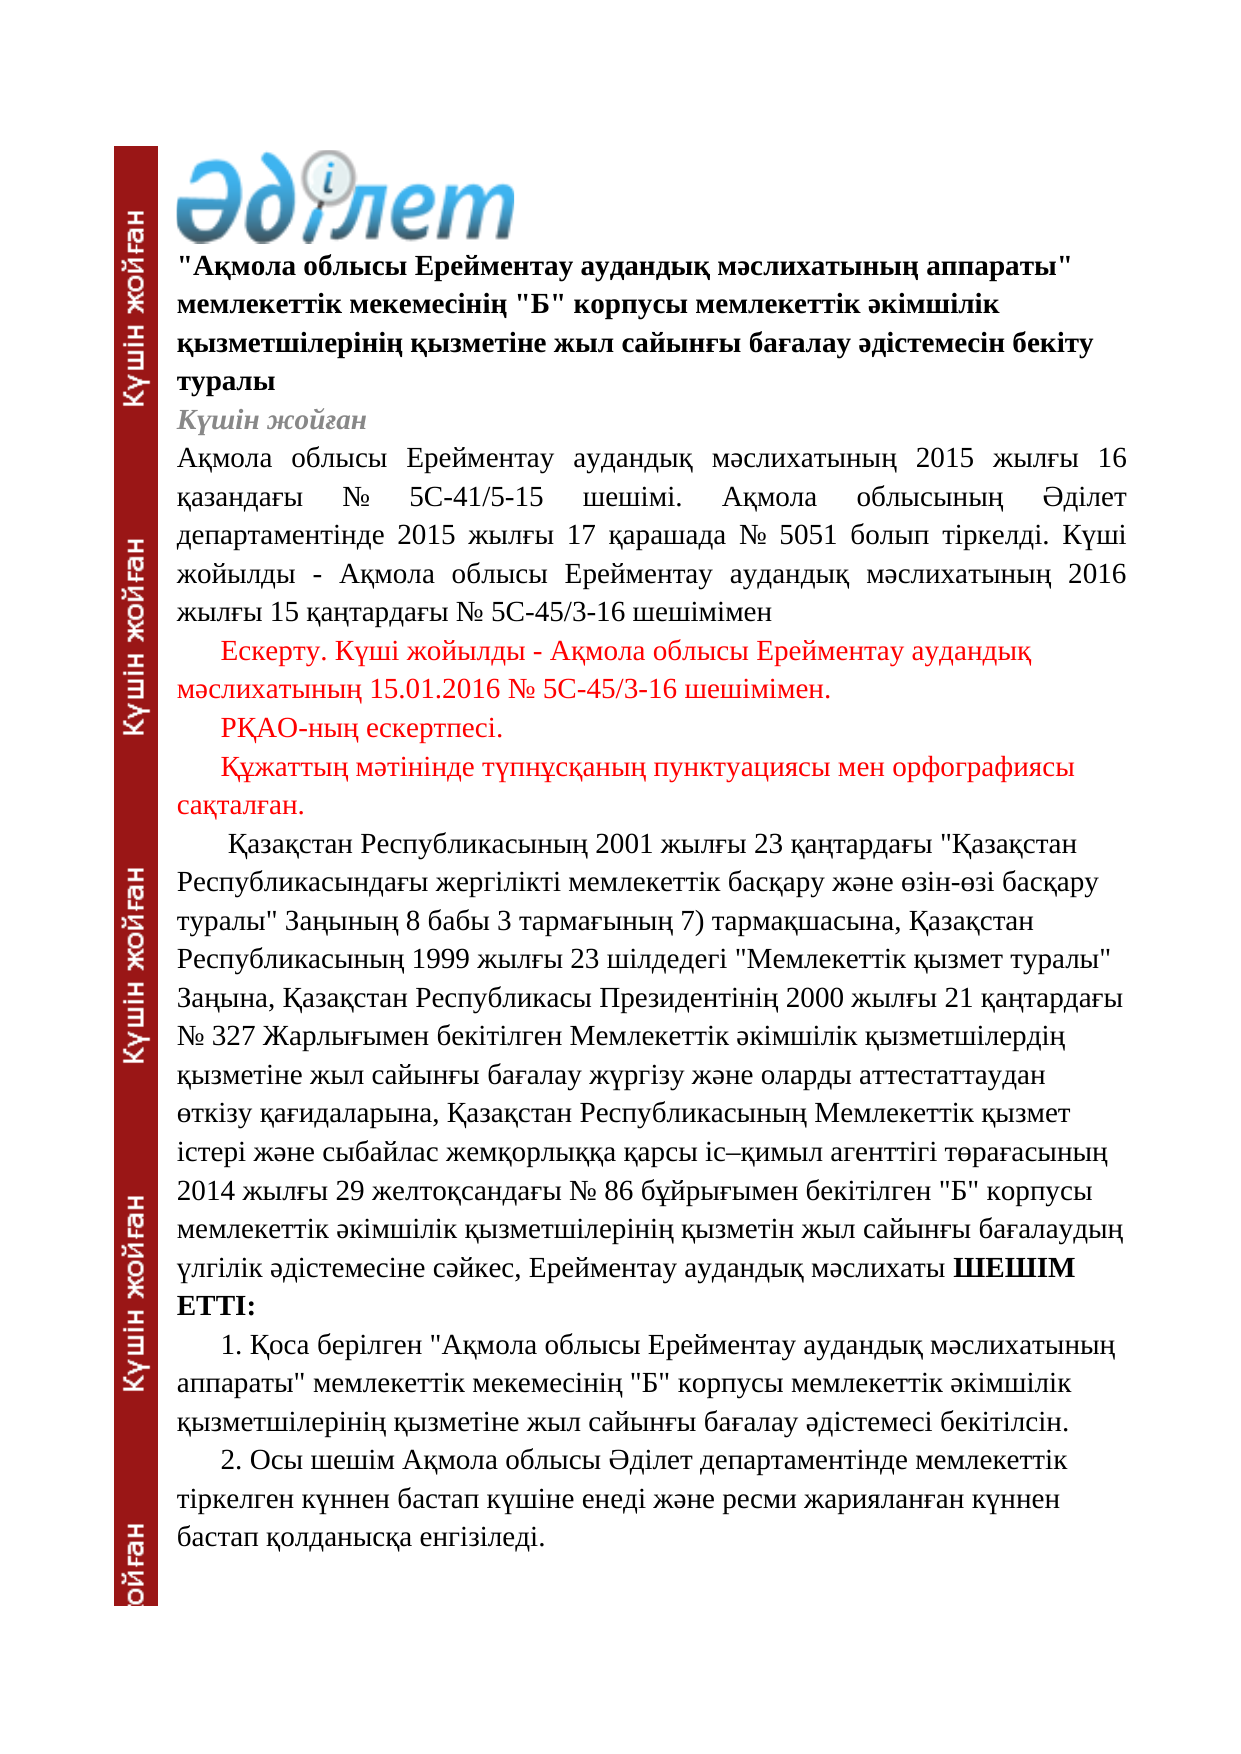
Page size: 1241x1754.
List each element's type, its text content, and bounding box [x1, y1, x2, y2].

picture [114, 628, 158, 633]
text Ескерту. Күші жойылды - Ақмола облысы Ерейментау аудандық мәслихатының 15.01.2016 № 5С-45/3-16 шешімімен. РҚАО-ның ескертпесі. Құжаттың мәтінінде түпнұсқаның пунктуациясы мен орфографиясы сақталған. Қазақстан Республикасының 2001 жылғы 23 қаңтардағы "Қазақстан Республикасындағы жергілікті мемлекеттік басқару және өзін-өзі басқару туралы" Заңының 8 бабы 3 тармағының 7) тармақшасына, Қазақстан Республикасының 1999 жылғы 23 шілдедегі "Мемлекеттік қызмет туралы" Заңына, Қазақстан Республикасы Президентінің 2000 жылғы 21 қаңтардағы № 327 Жарлығымен бекітілген Мемлекеттік әкімшілік қызметшілердің қызметіне жыл сайынғы бағалау жүргізу және оларды аттестаттаудан өткізу қағидаларына, Қазақстан Республикасының Мемлекеттік қызмет істері және сыбайлас жемқорлыққа қарсы іс–қимыл агенттігі төрағасының 2014 жылғы 29 желтоқсандағы № 86 бұйрығымен бекітілген "Б" корпусы мемлекеттік әкімшілік қызметшілерінің қызметін жыл сайынғы бағалаудың үлгілік әдістемесіне сәйкес, Ерейментау аудандық мәслихаты ШЕШІМ ЕТТІ: 1. Қоса берілген "Ақмола облысы Ерейментау аудандық мәслихатының аппараты" мемлекеттік мекемесінің "Б" корпусы мемлекеттік әкімшілік қызметшілерінің қызметіне жыл сайынғы бағалау әдістемесі бекітілсін. 2. Осы шешiм Ақмола облысы Әдiлет департаментiнде мемлекеттiк тiркелген күннен бастап күшiне енедi және ресми жарияланған күннен бастап қолданысқа енгізіледі. [112, 633, 1128, 1583]
picture [114, 146, 158, 248]
text Ақмола облысы Ерейментау аудандық мәслихатының 2015 жылғы 16 қазандағы № 5С-41/5-15 шешімі. Ақмола облысының Әділет департаментінде 2015 жылғы 17 қарашада № 5051 болып тіркелді. Күші жойылды - Ақмола облысы Ерейментау аудандық мәслихатының 2016 жылғы 15 қаңтардағы № 5С-45/3-16 шешімімен [112, 440, 1128, 628]
picture [114, 435, 158, 440]
picture [114, 397, 158, 402]
picture [114, 1583, 158, 1606]
text "Ақмола облысы Ерейментау аудандық мәслихатының аппараты" мемлекеттік мекемесінің "Б" корпусы мемлекеттік әкімшілік қызметшілерінің қызметіне жыл сайынғы бағалау әдістемесін бекіту туралы [112, 248, 1128, 397]
picture [176, 150, 515, 244]
text Күшін жойған [112, 402, 1128, 435]
